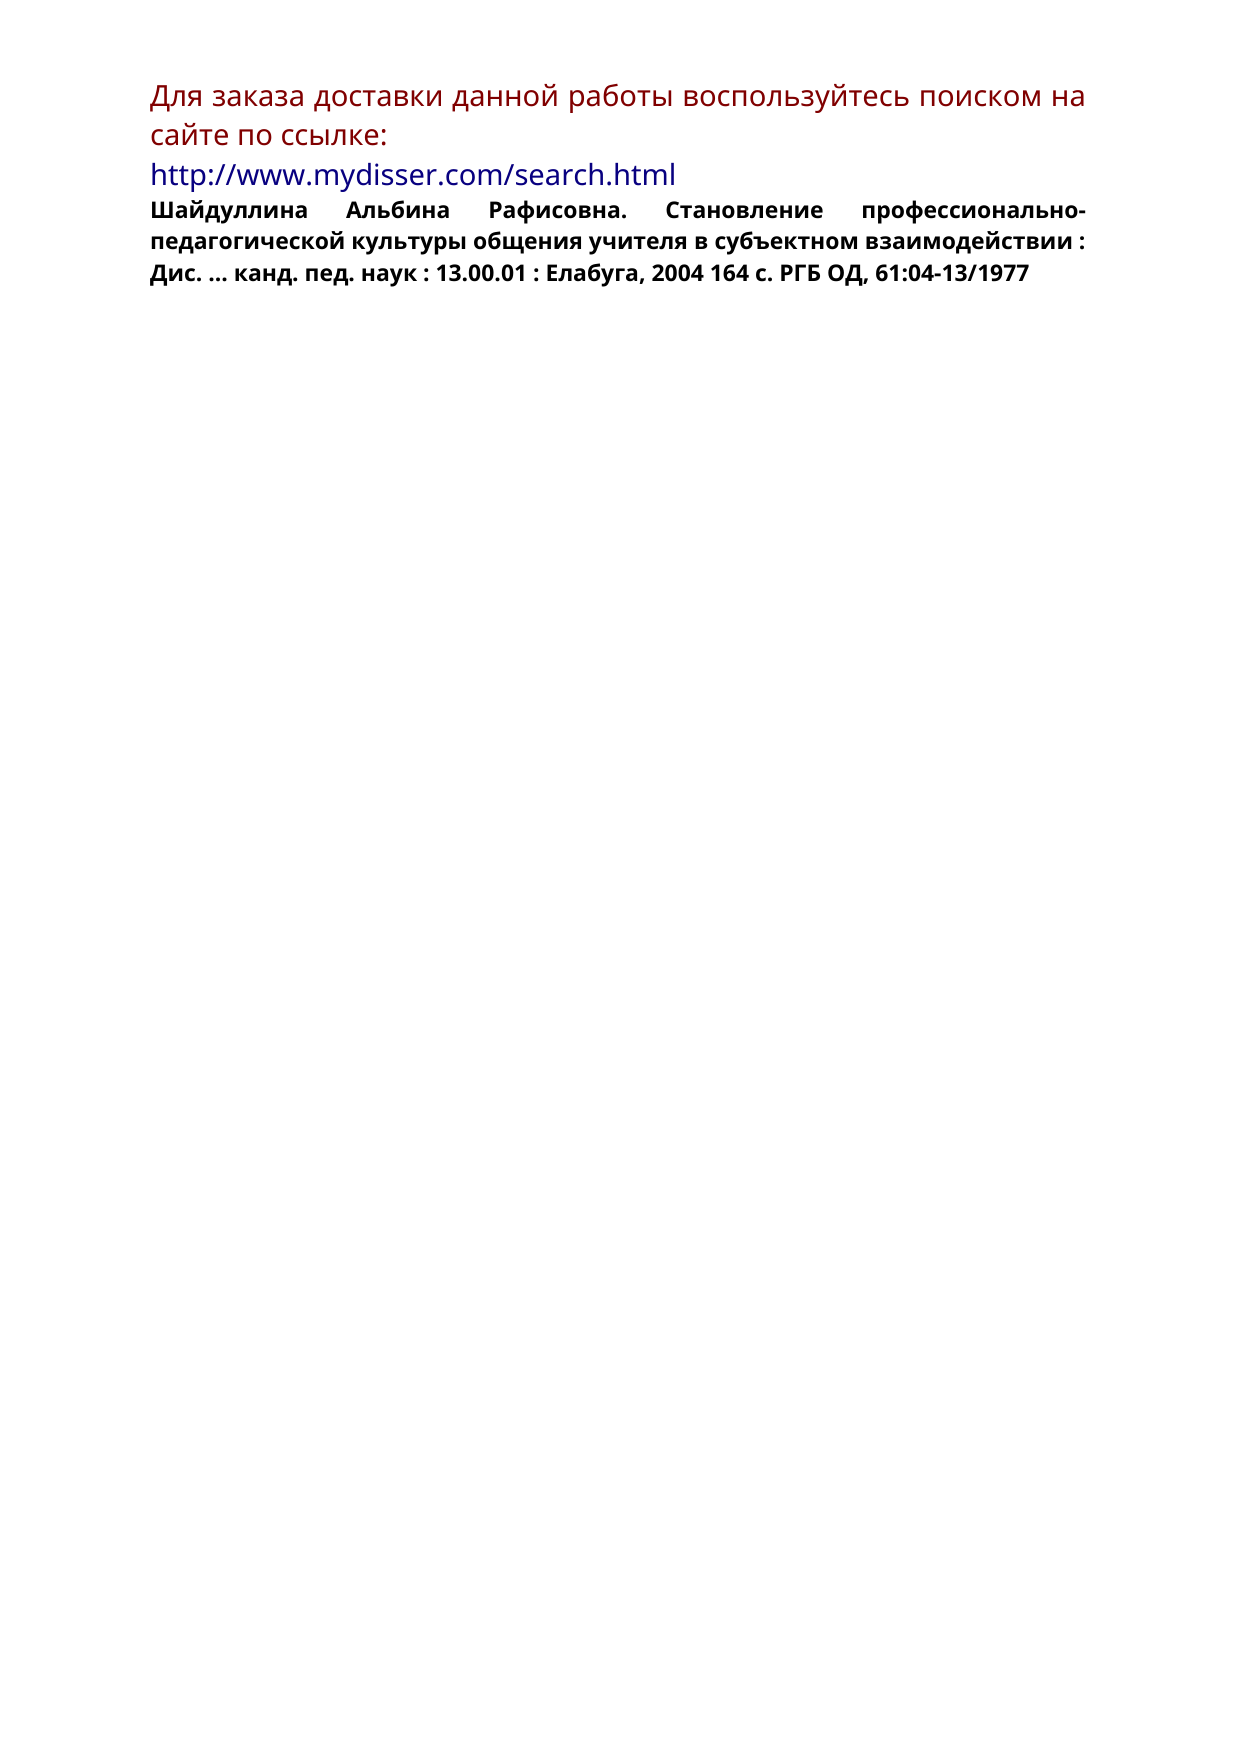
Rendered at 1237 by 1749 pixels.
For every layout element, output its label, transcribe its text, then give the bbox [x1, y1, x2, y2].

text Шайдуллина Альбина Рафисовна. Становление профессионально-педагогической культуры общения учителя в субъектном взаимодействии : Дис. ... канд. пед. наук : 13.00.01 : Елабуга, 2004 164 c. РГБ ОД, 61:04-13/1977 [150, 194, 1086, 288]
